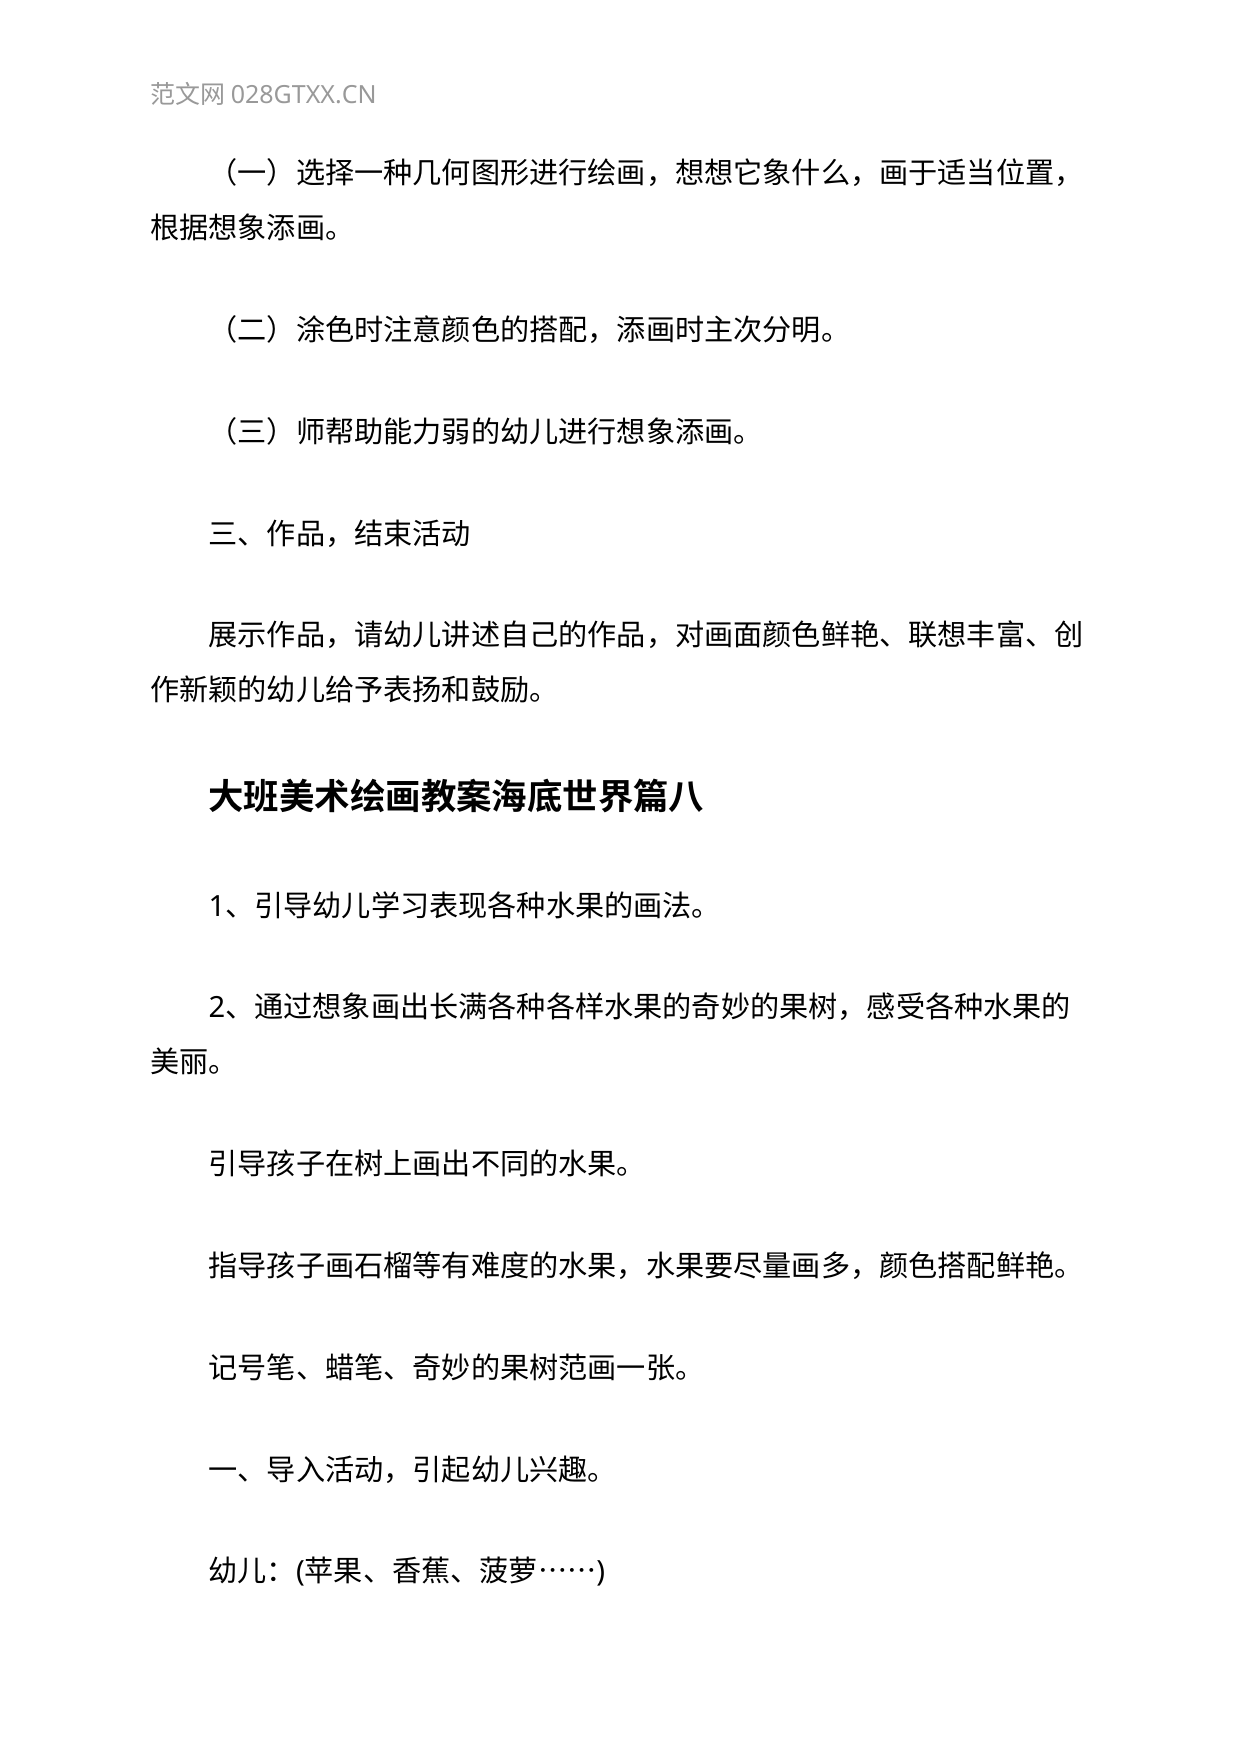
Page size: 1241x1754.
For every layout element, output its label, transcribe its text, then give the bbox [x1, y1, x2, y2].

text （二）涂色时注意颜色的搭配，添画时主次分明。 [150, 307, 1090, 349]
text 三、作品，结束活动 [150, 510, 1090, 552]
text 大班美术绘画教案海底世界篇八 [150, 769, 1090, 820]
text 一、导入活动，引起幼儿兴趣。 [150, 1446, 1090, 1488]
text 展示作品，请幼儿讲述自己的作品，对画面颜色鲜艳、联想丰富、创作新颖的幼儿给予表扬和鼓励。 [150, 612, 1090, 709]
text （三）师帮助能力弱的幼儿进行想象添画。 [150, 408, 1090, 451]
text 记号笔、蜡笔、奇妙的果树范画一张。 [150, 1344, 1090, 1387]
text 2、通过想象画出长满各种各样水果的奇妙的果树，感受各种水果的美丽。 [150, 984, 1090, 1081]
text （一）选择一种几何图形进行绘画，想想它象什么，画于适当位置，根据想象添画。 [150, 150, 1090, 247]
text 幼儿：(苹果、香蕉、菠萝……) [150, 1548, 1090, 1590]
text 引导孩子在树上画出不同的水果。 [150, 1141, 1090, 1183]
text 1、引导幼儿学习表现各种水果的画法。 [150, 882, 1090, 924]
text 指导孩子画石榴等有难度的水果，水果要尽量画多，颜色搭配鲜艳。 [150, 1243, 1090, 1285]
